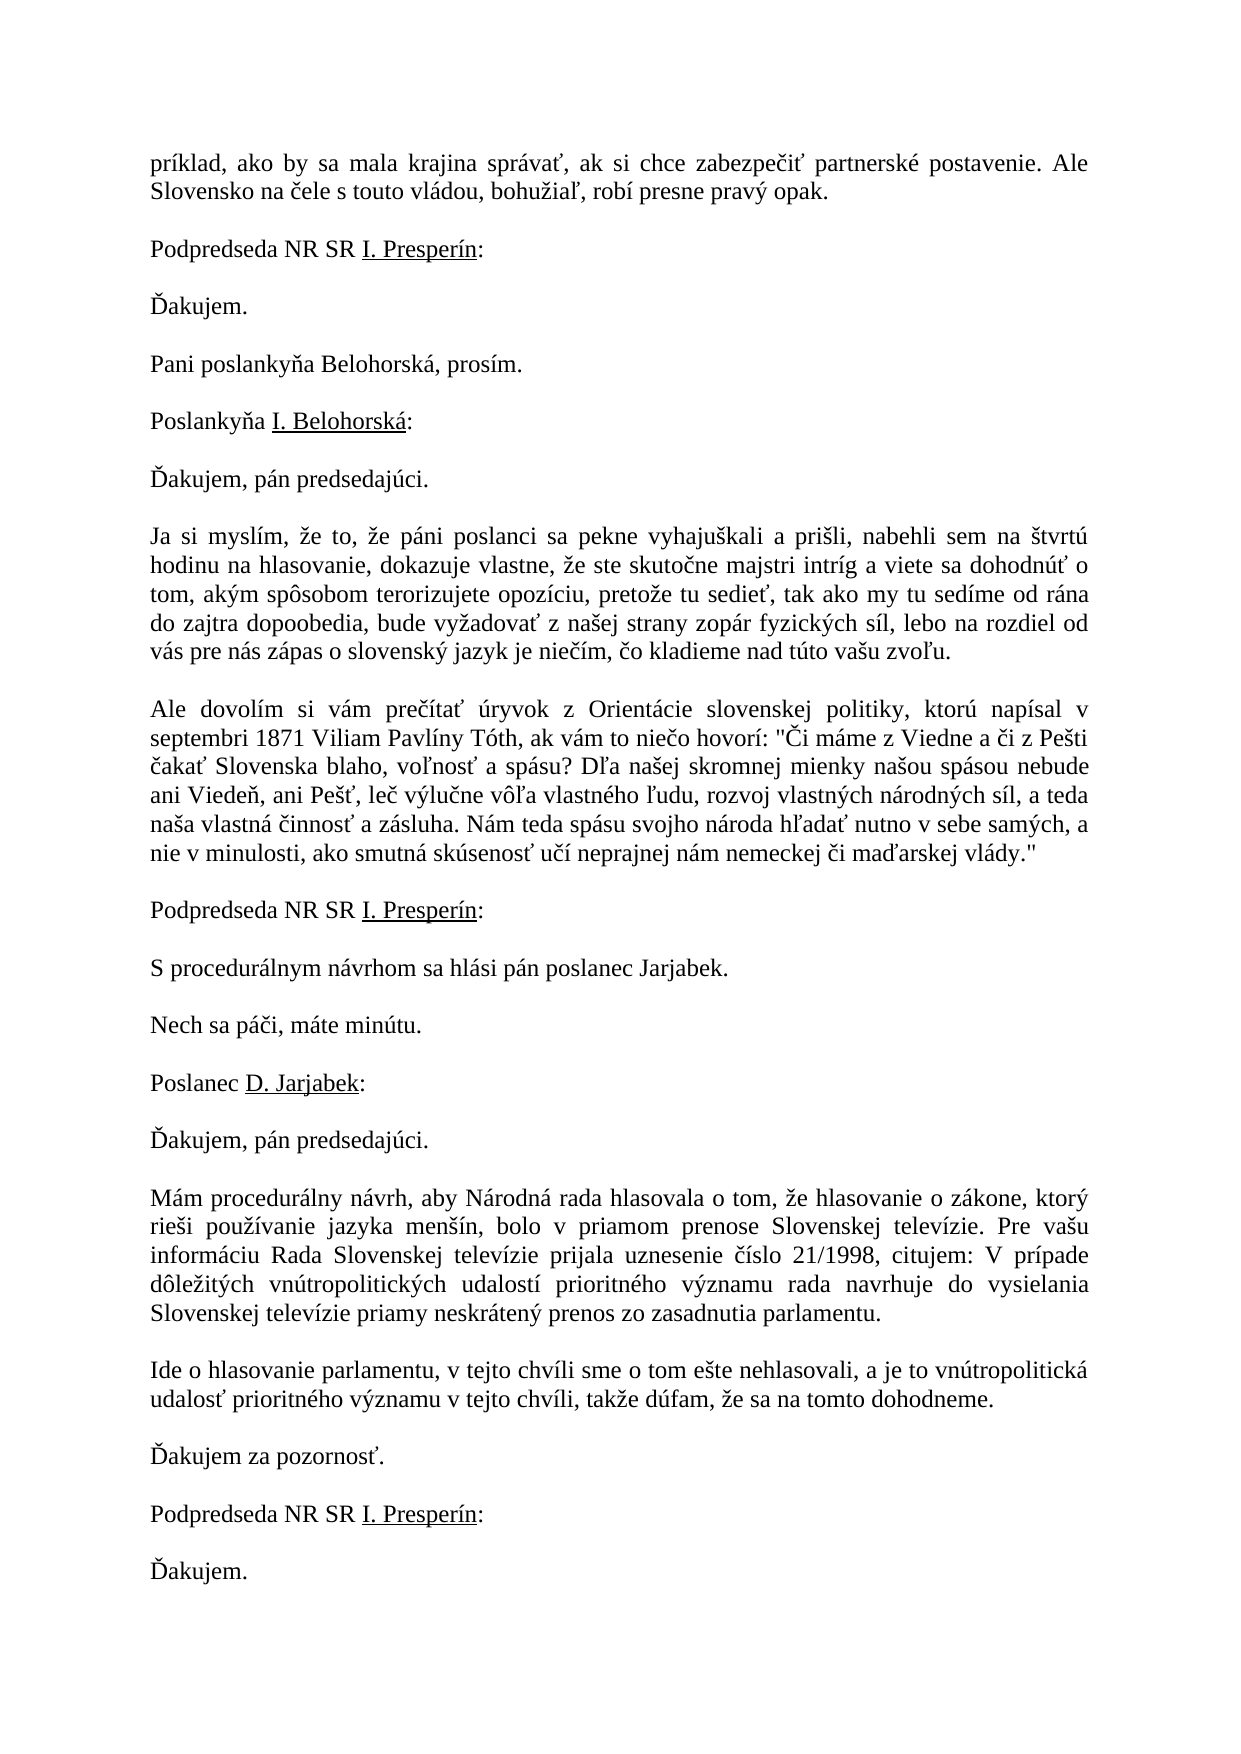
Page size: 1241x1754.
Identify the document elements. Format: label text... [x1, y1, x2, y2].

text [150, 148, 1090, 205]
text S procedurálnym návrhom sa hlási pán poslanec Jarjabek. [150, 953, 1090, 981]
text Poslankyňa I. Belohorská: [150, 406, 1090, 435]
text Ďakujem, pán predsedajúci. [150, 464, 1090, 493]
text Podpredseda NR SR I. Presperín: [150, 1499, 1090, 1528]
text Podpredseda NR SR I. Presperín: [150, 234, 1090, 263]
text Ďakujem. [150, 1556, 1090, 1585]
text Ja si myslím, že to, že páni poslanci sa pekne vyhajuškali a prišli, nabehli sem na štvrtú hodinu na hlasovanie, dokazuje vlastne, že ste skutočne majstri intríg a viete sa dohodnúť o tom, akým spôsobom terorizujete opozíciu, pretože tu sedieť, tak ako my tu sedíme od rána do zajtra dopoobedia, bude vyžadovať z našej strany zopár fyzických síl, lebo na rozdiel od vás pre nás zápas o slovenský jazyk je niečím, čo kladieme nad túto vašu zvoľu. [150, 521, 1090, 665]
text Ale dovolím si vám prečítať úryvok z Orientácie slovenskej politiky, ktorú napísal v septembri 1871 Viliam Pavlíny Tóth, ak vám to niečo hovorí: "Či máme z Viedne a či z Pešti čakať Slovenska blaho, voľnosť a spásu? Dľa našej skromnej mienky našou spásou nebude ani Viedeň, ani Pešť, leč výlučne vôľa vlastného ľudu, rozvoj vlastných národných síl, a teda naša vlastná činnosť a zásluha. Nám teda spásu svojho národa hľadať nutno v sebe samých, a nie v minulosti, ako smutná skúsenosť učí neprajnej nám nemeckej či maďarskej vlády." [150, 694, 1090, 866]
text Pani poslankyňa Belohorská, prosím. [150, 349, 1090, 378]
text Poslanec D. Jarjabek: [150, 1068, 1090, 1096]
text Nech sa páči, máte minútu. [150, 1010, 1090, 1039]
text Ďakujem, pán predsedajúci. [150, 1125, 1090, 1154]
text Ide o hlasovanie parlamentu, v tejto chvíli sme o tom ešte nehlasovali, a je to vnútropolitická udalosť prioritného významu v tejto chvíli, takže dúfam, že sa na tomto dohodneme. [150, 1355, 1090, 1413]
text Mám procedurálny návrh, aby Národná rada hlasovala o tom, že hlasovanie o zákone, ktorý rieši používanie jazyka menšín, bolo v priamom prenose Slovenskej televízie. Pre vašu informáciu Rada Slovenskej televízie prijala uznesenie číslo 21/1998, citujem: V prípade dôležitých vnútropolitických udalostí prioritného významu rada navrhuje do vysielania Slovenskej televízie priamy neskrátený prenos zo zasadnutia parlamentu. [150, 1183, 1090, 1326]
text Ďakujem. [150, 291, 1090, 320]
text Podpredseda NR SR I. Presperín: [150, 895, 1090, 924]
text Ďakujem za pozornosť. [150, 1441, 1090, 1470]
